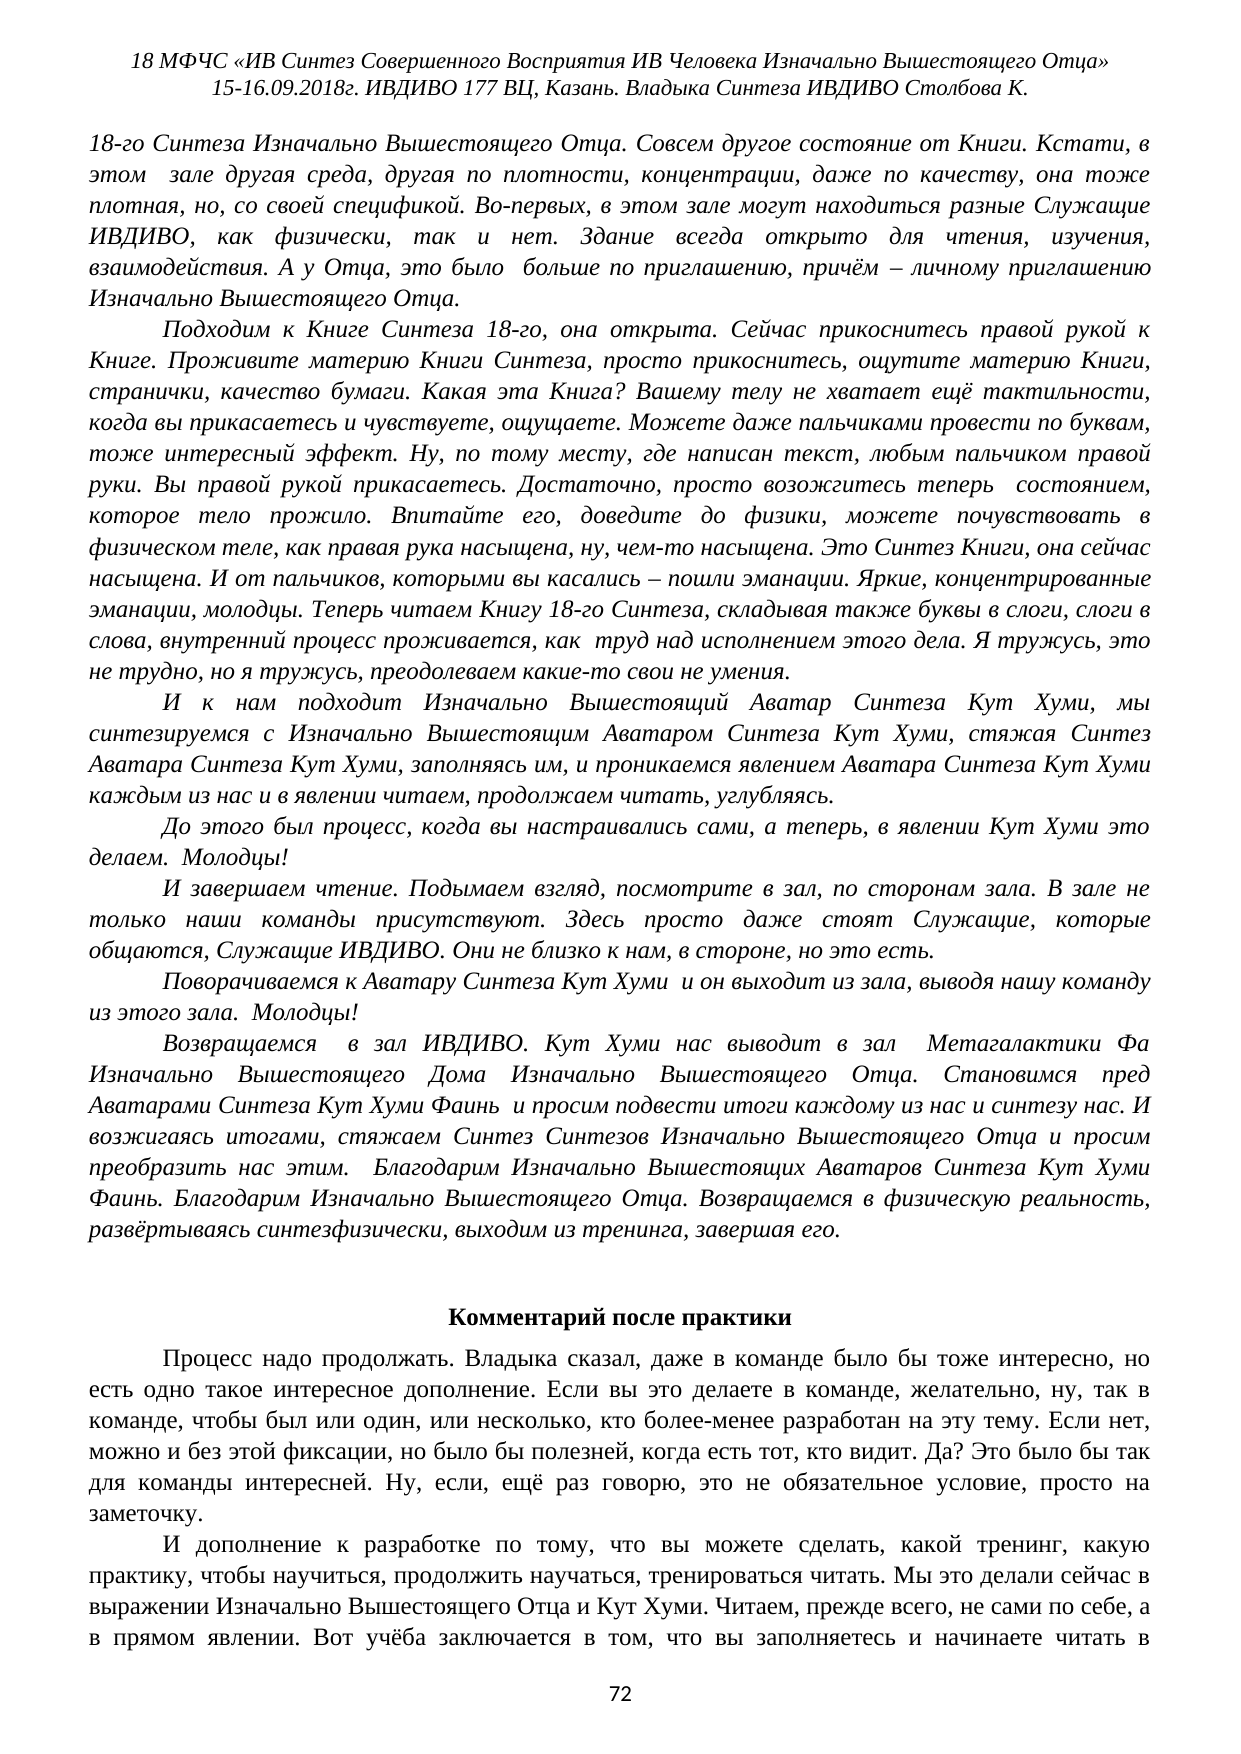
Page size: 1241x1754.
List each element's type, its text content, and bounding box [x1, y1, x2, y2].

text Комментарий после практики [89, 1302, 1152, 1330]
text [89, 128, 1152, 312]
text До этого был процесс, когда вы настраивались сами, а теперь, в явлении Кут Хуми это делаем. Молодцы! [89, 811, 1152, 871]
text Процесс надо продолжать. Владыка сказал, даже в команде было бы тоже интересно, но есть одно такое интересное дополнение. Если вы это делаете в команде, желательно, ну, так в команде, чтобы был или один, или несколько, кто более-менее разработан на эту тему. Если нет, можно и без этой фиксации, но было бы полезней, когда есть тот, кто видит. Да? Это было бы так для команды интересней. Ну, если, ещё раз говорю, это не обязательное условие, просто на заметочку. [89, 1343, 1152, 1527]
text Возвращаемся в зал ИВДИВО. Кут Хуми нас выводит в зал Метагалактики Фа Изначально Вышестоящего Дома Изначально Вышестоящего Отца. Становимся пред Аватарами Синтеза Кут Хуми Фаинь и просим подвести итоги каждому из нас и синтезу нас. И возжигаясь итогами, стяжаем Синтез Синтезов Изначально Вышестоящего Отца и просим преобразить нас этим. Благодарим Изначально Вышестоящих Аватаров Синтеза Кут Хуми Фаинь. Благодарим Изначально Вышестоящего Отца. Возвращаемся в физическую реальность, развёртываясь синтезфизически, выходим из тренинга, завершая его. [89, 1028, 1152, 1243]
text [89, 1529, 1152, 1651]
text Подходим к Книге Синтеза 18-го, она открыта. Сейчас прикоснитесь правой рукой к Книге. Проживите материю Книги Синтеза, просто прикоснитесь, ощутите материю Книги, странички, качество бумаги. Какая эта Книга? Вашему телу не хватает ещё тактильности, когда вы прикасаетесь и чувствуете, ощущаете. Можете даже пальчиками провести по буквам, тоже интересный эффект. Ну, по тому месту, где написан текст, любым пальчиком правой руки. Вы правой рукой прикасаетесь. Достаточно, просто возожгитесь теперь состоянием, которое тело прожило. Впитайте его, доведите до физики, можете почувствовать в физическом теле, как правая рука насыщена, ну, чем-то насыщена. Это Синтез Книги, она сейчас насыщена. И от пальчиков, которыми вы касались – пошли эманации. Яркие, концентрированные эманации, молодцы. Теперь читаем Книгу 18-го Синтеза, складывая также буквы в слоги, слоги в слова, внутренний процесс проживается, как труд над исполнением этого дела. Я тружусь, это не трудно, но я тружусь, преодолеваем какие-то свои не умения. [89, 314, 1152, 684]
text Поворачиваемся к Аватару Синтеза Кут Хуми и он выходит из зала, выводя нашу команду из этого зала. Молодцы! [89, 966, 1152, 1026]
text И к нам подходит Изначально Вышестоящий Аватар Синтеза Кут Хуми, мы синтезируемся с Изначально Вышестоящим Аватаром Синтеза Кут Хуми, стяжая Синтез Аватара Синтеза Кут Хуми, заполняясь им, и проникаемся явлением Аватара Синтеза Кут Хуми каждым из нас и в явлении читаем, продолжаем читать, углубляясь. [89, 687, 1152, 809]
text И завершаем чтение. Подымаем взгляд, посмотрите в зал, по сторонам зала. В зале не только наши команды присутствуют. Здесь просто даже стоят Служащие, которые общаются, Служащие ИВДИВО. Они не близко к нам, в стороне, но это есть. [89, 873, 1152, 964]
